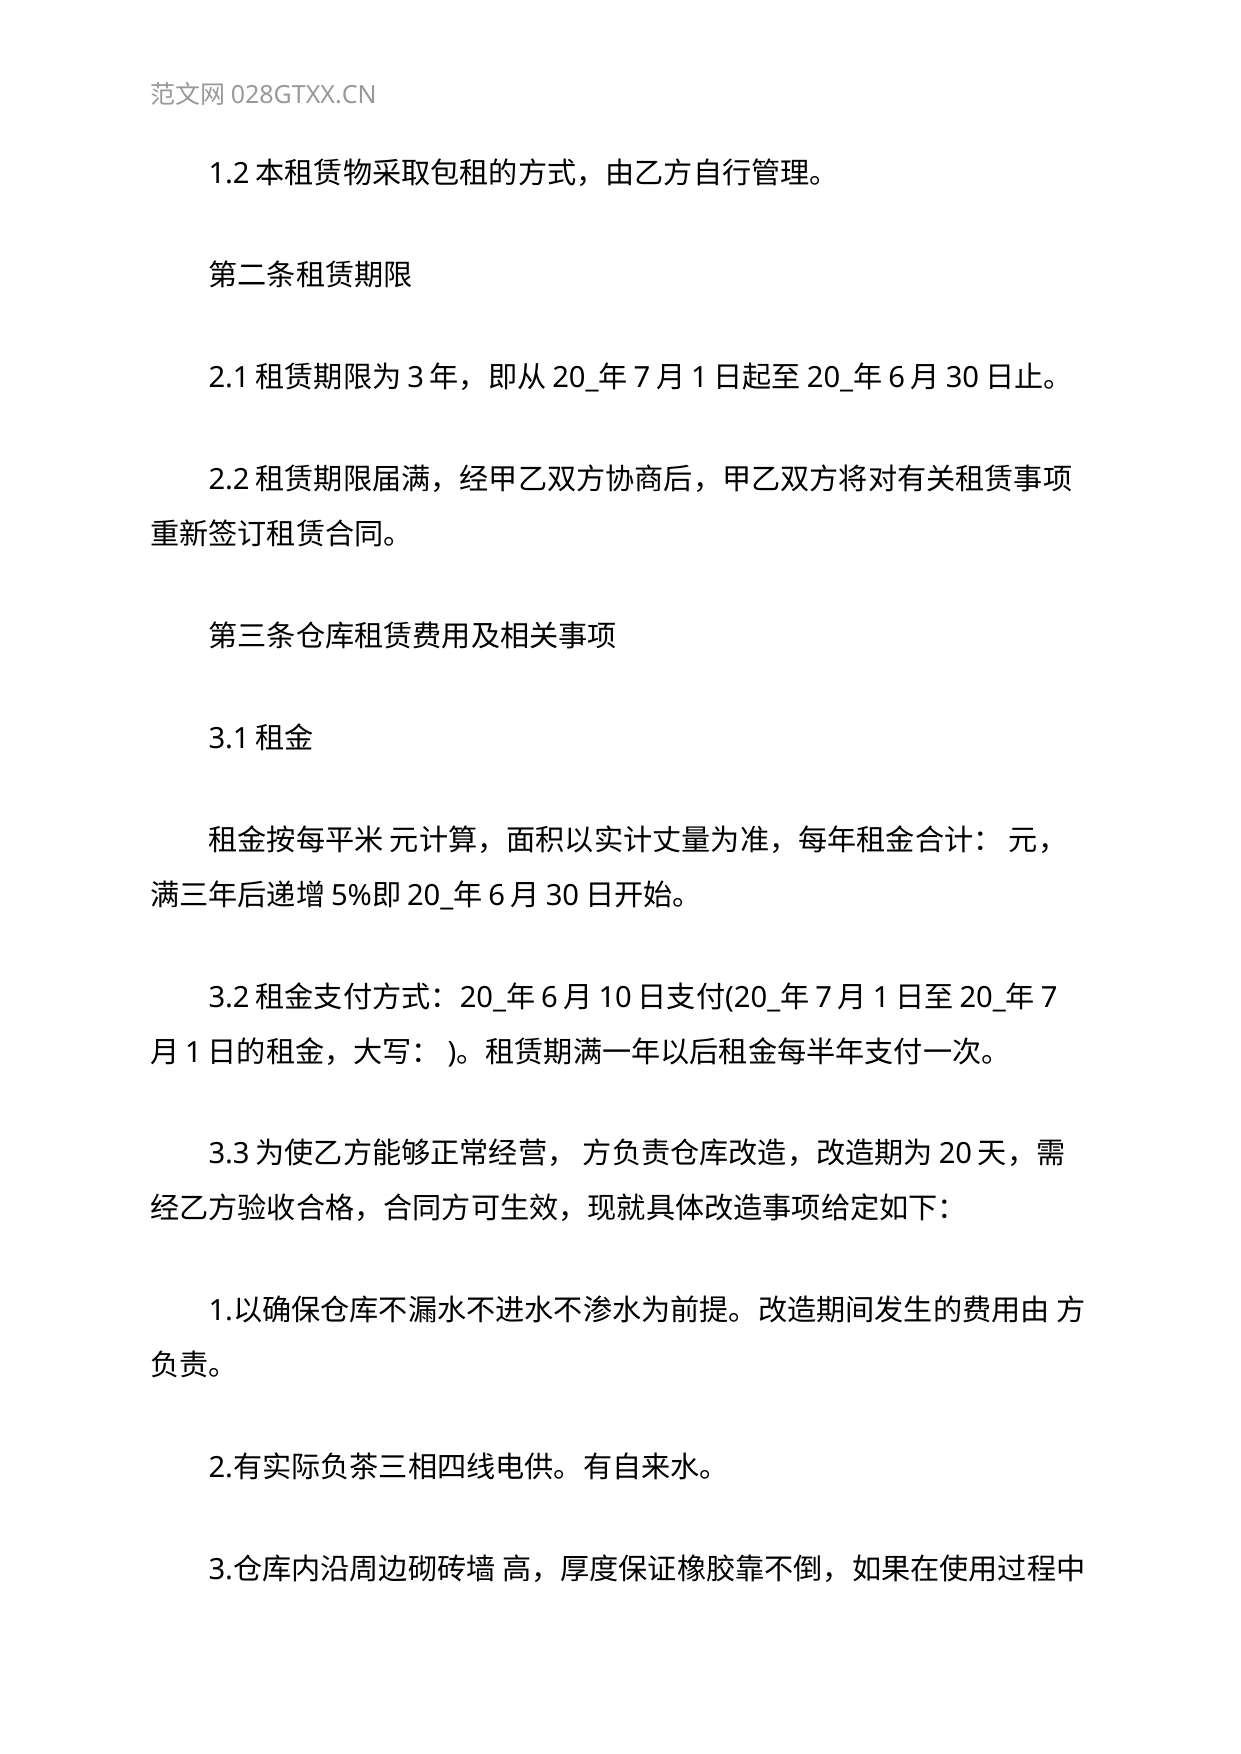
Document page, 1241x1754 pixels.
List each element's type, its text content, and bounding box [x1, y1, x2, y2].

text 2.有实际负茶三相四线电供。有自来水。 [150, 1444, 1090, 1486]
text 第二条租赁期限 [150, 252, 1090, 294]
text 1.以确保仓库不漏水不进水不渗水为前提。改造期间发生的费用由 方负责。 [150, 1287, 1090, 1384]
text 2.1租赁期限为3年，即从20_年7月1日起至20_年6月30日止。 [150, 354, 1090, 396]
text 3.1租金 [150, 714, 1090, 757]
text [150, 1546, 1090, 1588]
text 3.3为使乙方能够正常经营， 方负责仓库改造，改造期为20天，需经乙方验收合格，合同方可生效，现就具体改造事项给定如下： [150, 1130, 1090, 1227]
text 第三条仓库租赁费用及相关事项 [150, 612, 1090, 655]
text 1.2本租赁物采取包租的方式，由乙方自行管理。 [150, 150, 1090, 192]
text 2.2租赁期限届满，经甲乙双方协商后，甲乙双方将对有关租赁事项重新签订租赁合同。 [150, 456, 1090, 553]
text 3.2租金支付方式：20_年6月10日支付(20_年7月1日至20_年7月1日的租金，大写： )。租赁期满一年以后租金每半年支付一次。 [150, 973, 1090, 1071]
text 租金按每平米 元计算，面积以实计丈量为准，每年租金合计： 元，满三年后递增5%即20_年6月30日开始。 [150, 816, 1090, 913]
